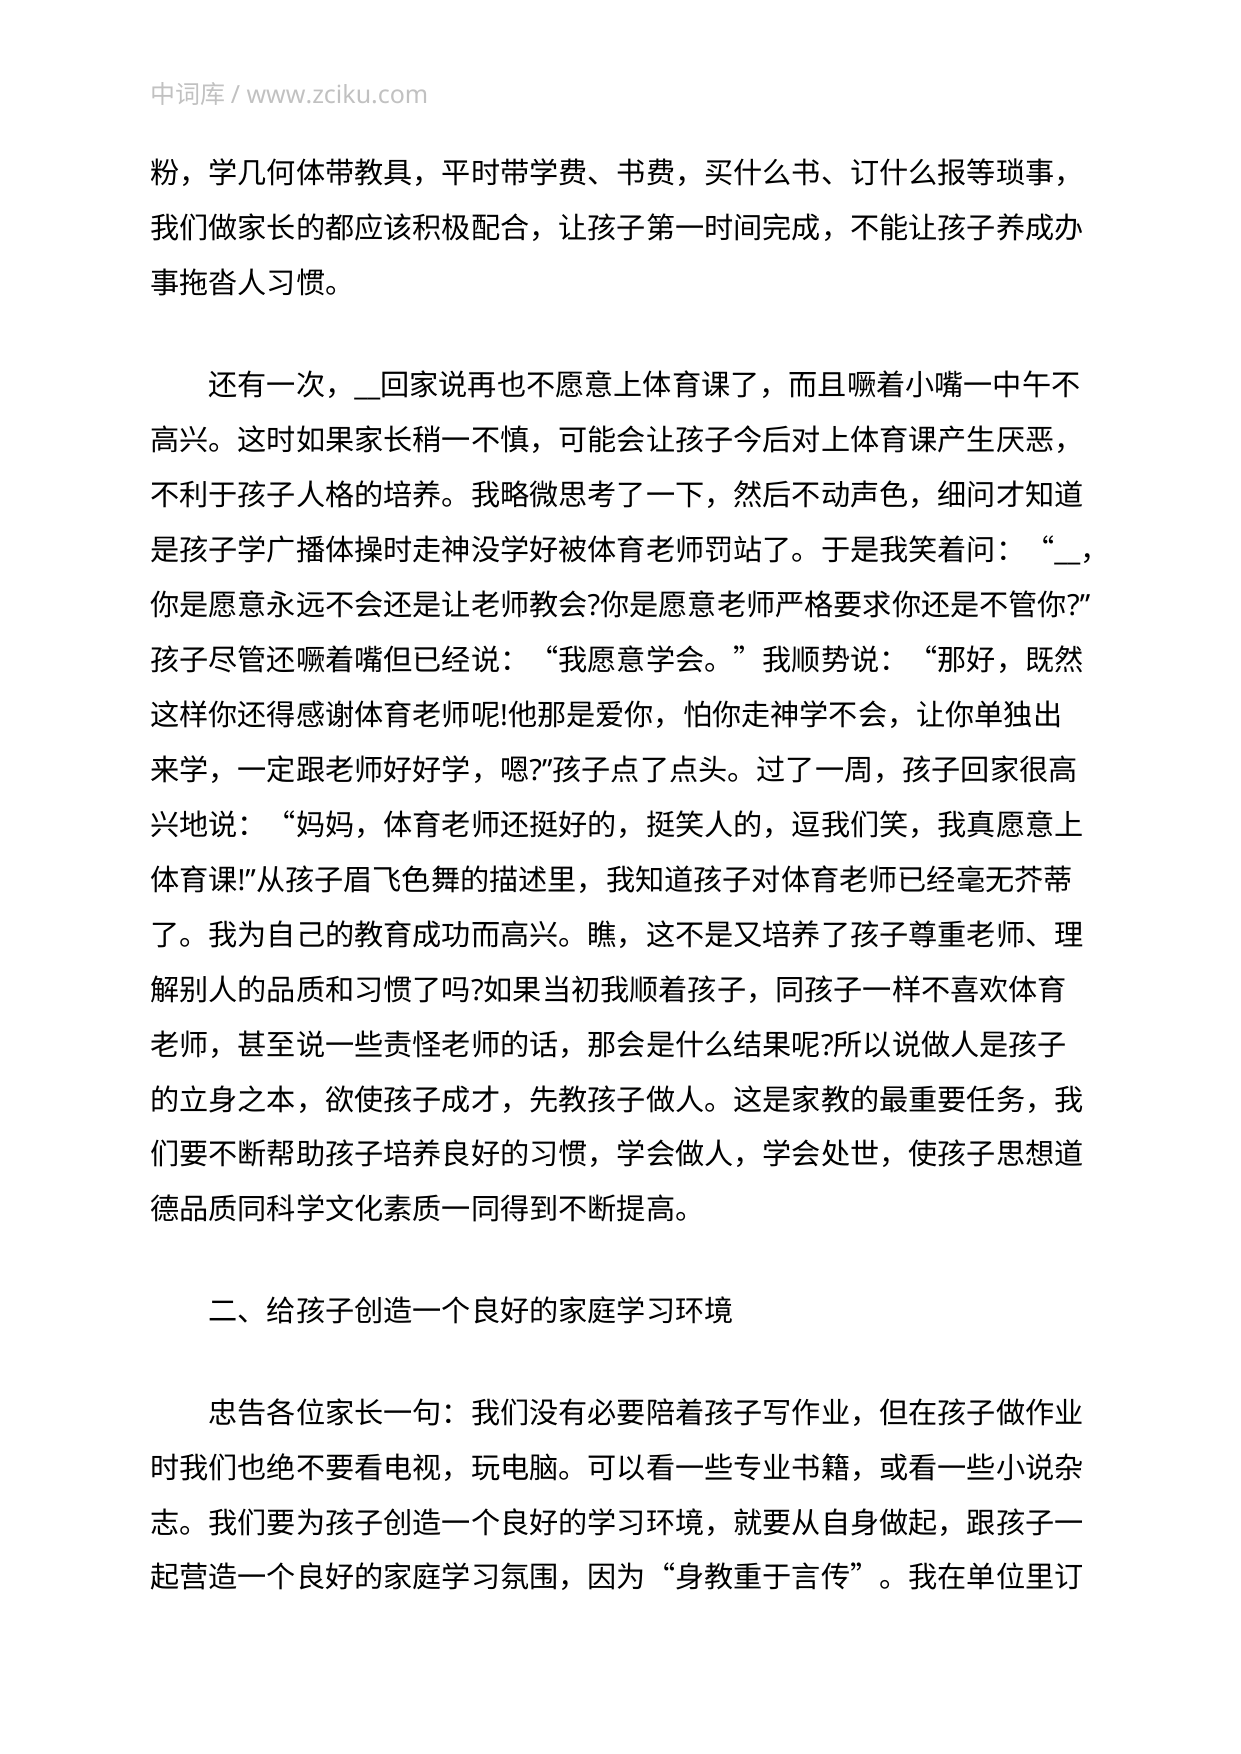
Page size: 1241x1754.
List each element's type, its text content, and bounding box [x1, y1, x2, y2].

text 二、给孩子创造一个良好的家庭学习环境 [150, 1288, 1090, 1330]
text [150, 1389, 1090, 1596]
text 还有一次，__回家说再也不愿意上体育课了，而且噘着小嘴一中午不高兴。这时如果家长稍一不慎，可能会让孩子今后对上体育课产生厌恶，不利于孩子人格的培养。我略微思考了一下，然后不动声色，细问才知道是孩子学广播体操时走神没学好被体育老师罚站了。于是我笑着问：“__，你是愿意永远不会还是让老师教会?你是愿意老师严格要求你还是不管你?”孩子尽管还噘着嘴但已经说：“我愿意学会。”我顺势说：“那好，既然这样你还得感谢体育老师呢!他那是爱你，怕你走神学不会，让你单独出来学，一定跟老师好好学，嗯?”孩子点了点头。过了一周，孩子回家很高兴地说：“妈妈，体育老师还挺好的，挺笑人的，逗我们笑，我真愿意上体育课!”从孩子眉飞色舞的描述里，我知道孩子对体育老师已经毫无芥蒂了。我为自己的教育成功而高兴。瞧，这不是又培养了孩子尊重老师、理解别人的品质和习惯了吗?如果当初我顺着孩子，同孩子一样不喜欢体育老师，甚至说一些责怪老师的话，那会是什么结果呢?所以说做人是孩子的立身之本，欲使孩子成才，先教孩子做人。这是家教的最重要任务，我们要不断帮助孩子培养良好的习惯，学会做人，学会处世，使孩子思想道德品质同科学文化素质一同得到不断提高。 [150, 362, 1090, 1228]
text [150, 150, 1090, 302]
